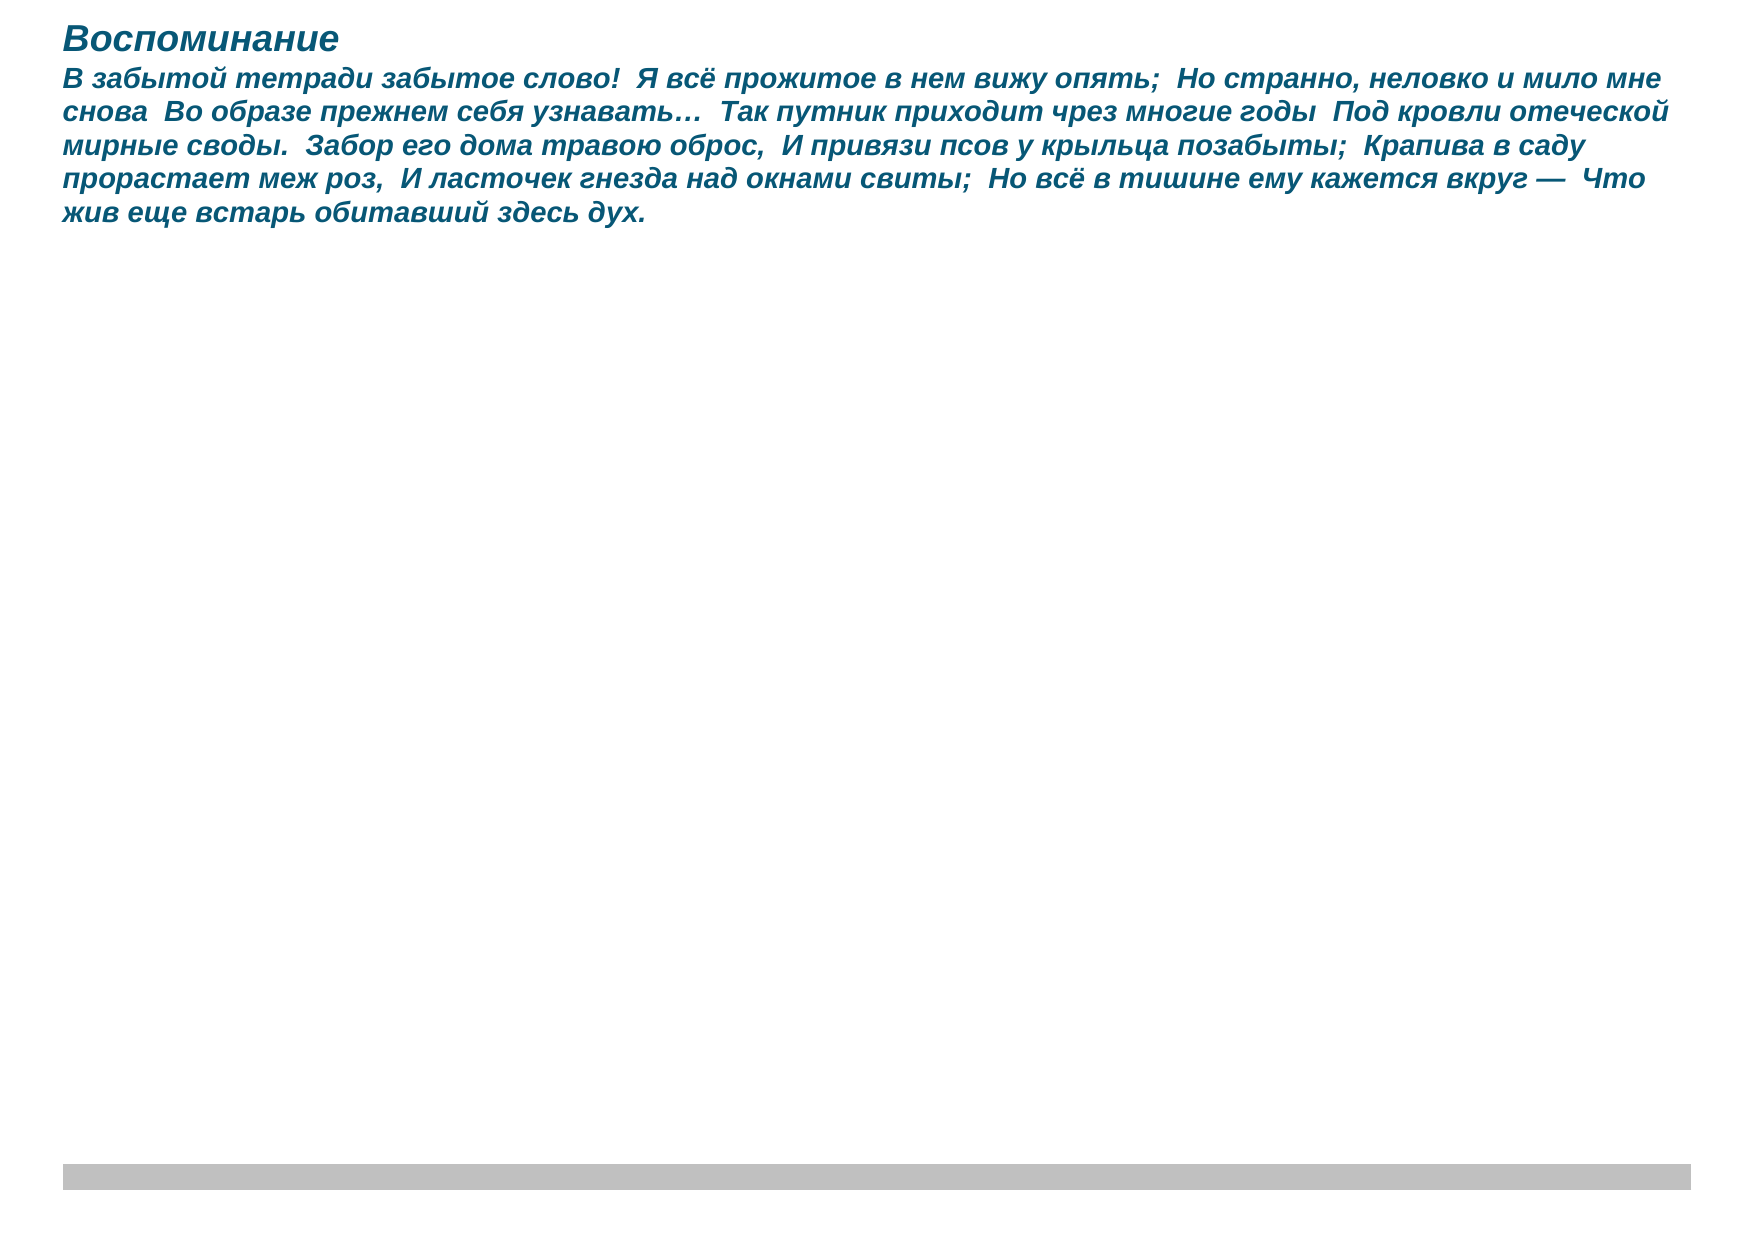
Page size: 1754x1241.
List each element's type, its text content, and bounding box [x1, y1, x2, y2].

text В забытой тетради забытое слово! [62, 61, 1691, 228]
subtitle Воспоминание [62, 17, 1691, 60]
